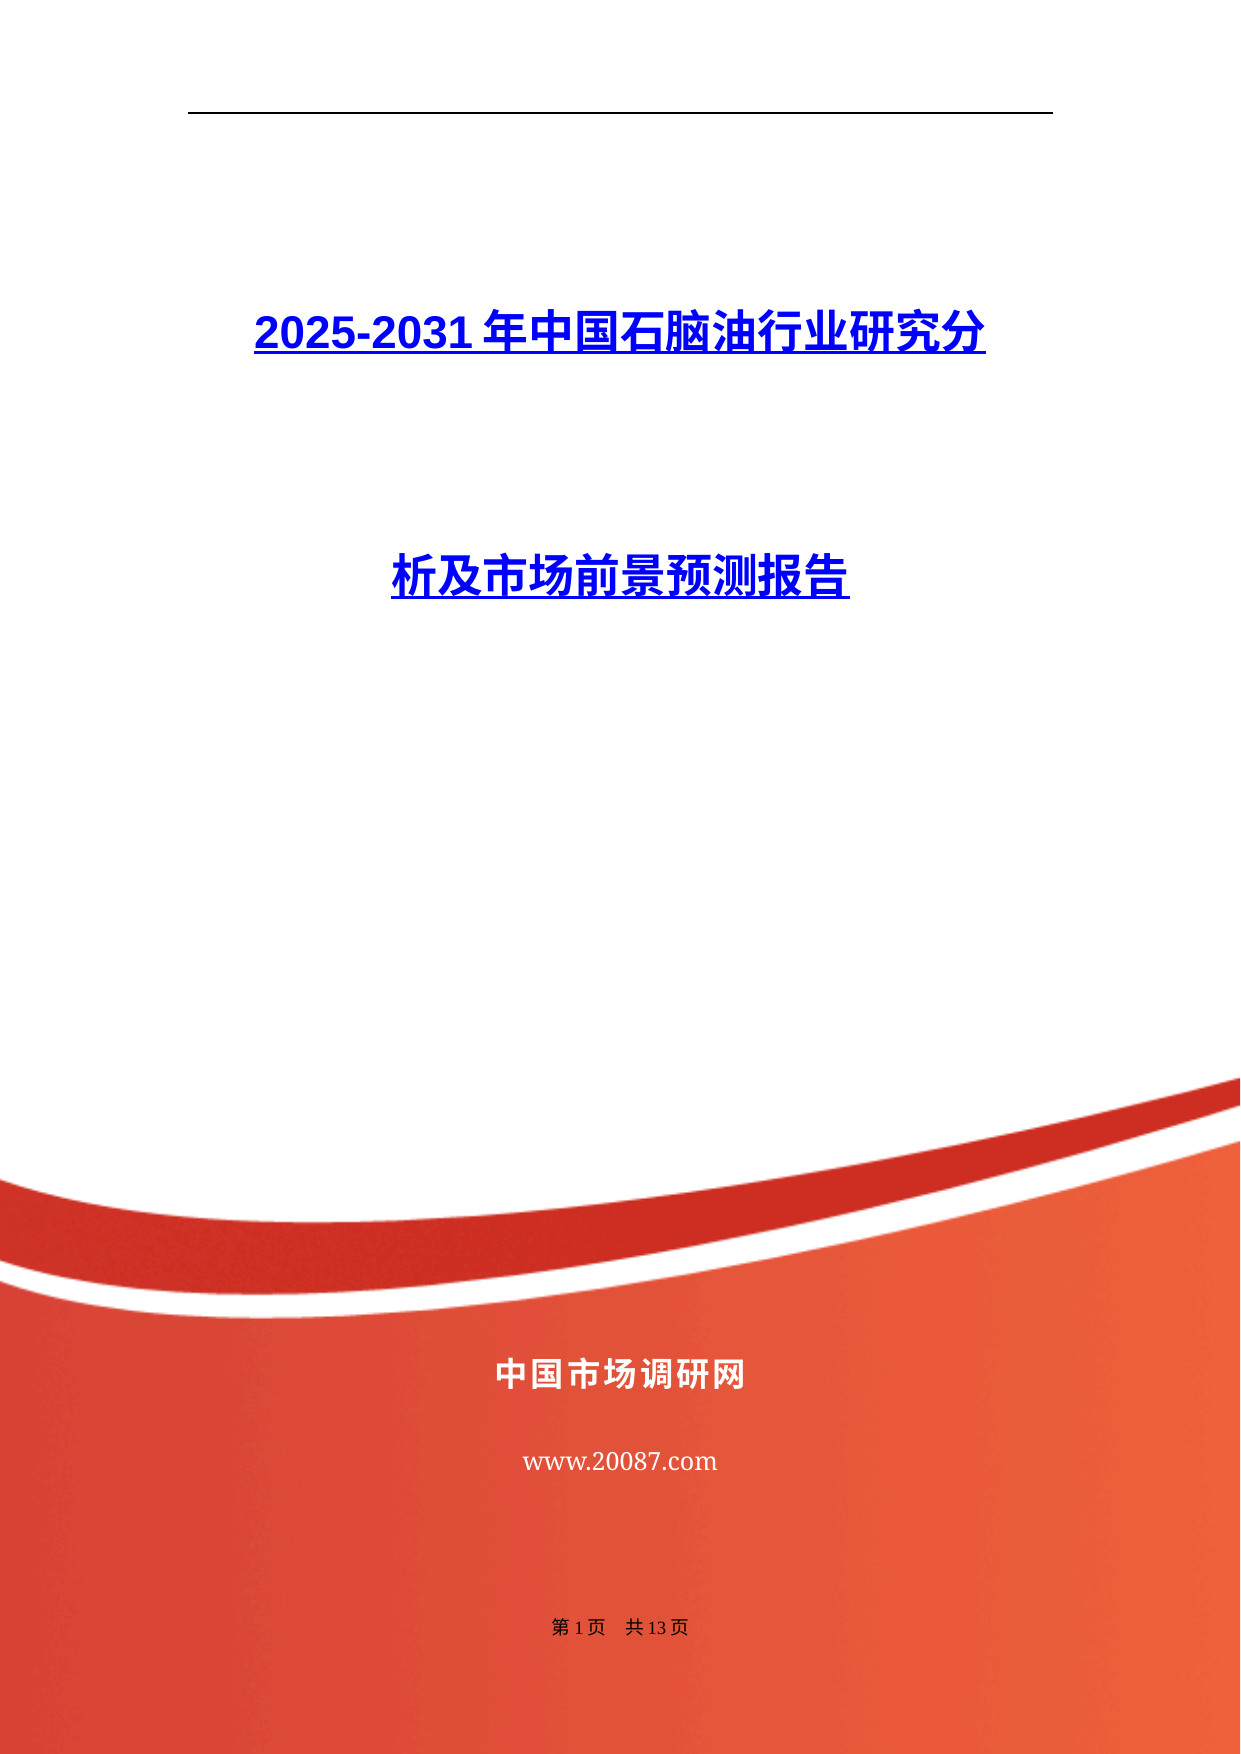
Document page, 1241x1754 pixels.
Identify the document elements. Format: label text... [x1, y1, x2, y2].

text www.20087.com [187, 1428, 1053, 1493]
table_header 2025-2031年中国石脑油行业研究分析及市场前景预测报告 [188, 207, 1053, 773]
picture [0, 1006, 1241, 1754]
subtitle 中国市场调研网 [187, 1339, 1053, 1404]
